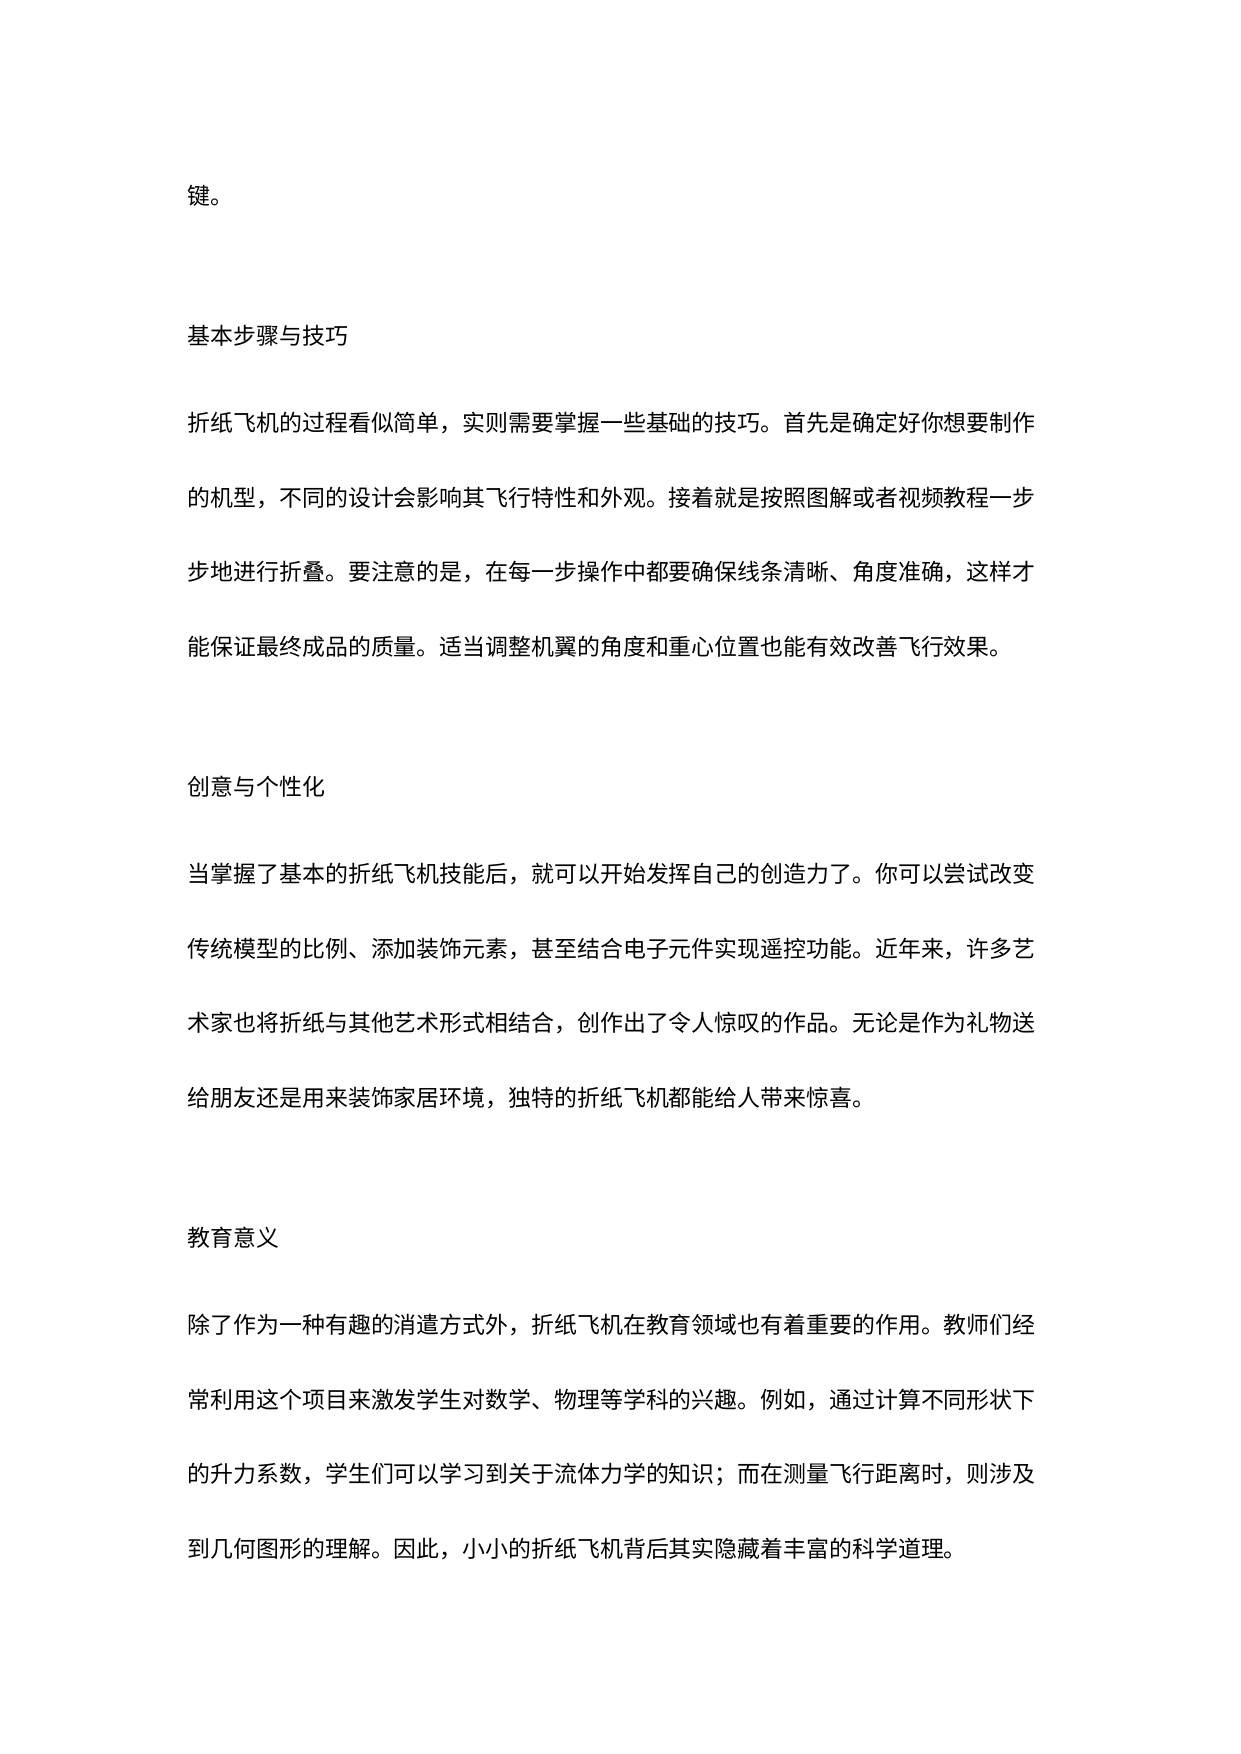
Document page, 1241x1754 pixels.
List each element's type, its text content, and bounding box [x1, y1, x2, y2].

text 教育意义 [187, 1204, 1053, 1269]
text 折纸飞机的过程看似简单，实则需要掌握一些基础的技巧。首先是确定好你想要制作的机型，不同的设计会影响其飞行特性和外观。接着就是按照图解或者视频教程一步步地进行折叠。要注意的是，在每一步操作中都要确保线条清晰、角度准确，这样才能保证最终成品的质量。适当调整机翼的角度和重心位置也能有效改善飞行效果。 [187, 389, 1053, 678]
text 创意与个性化 [187, 753, 1053, 818]
text 当掌握了基本的折纸飞机技能后，就可以开始发挥自己的创造力了。你可以尝试改变传统模型的比例、添加装饰元素，甚至结合电子元件实现遥控功能。近年来，许多艺术家也将折纸与其他艺术形式相结合，创作出了令人惊叹的作品。无论是作为礼物送给朋友还是用来装饰家居环境，独特的折纸飞机都能给人带来惊喜。 [187, 840, 1053, 1129]
text 除了作为一种有趣的消遣方式外，折纸飞机在教育领域也有着重要的作用。教师们经常利用这个项目来激发学生对数学、物理等学科的兴趣。例如，通过计算不同形状下的升力系数，学生们可以学习到关于流体力学的知识；而在测量飞行距离时，则涉及到几何图形的理解。因此，小小的折纸飞机背后其实隐藏着丰富的科学道理。 [187, 1291, 1053, 1580]
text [187, 162, 1053, 227]
text 基本步骤与技巧 [187, 302, 1053, 367]
